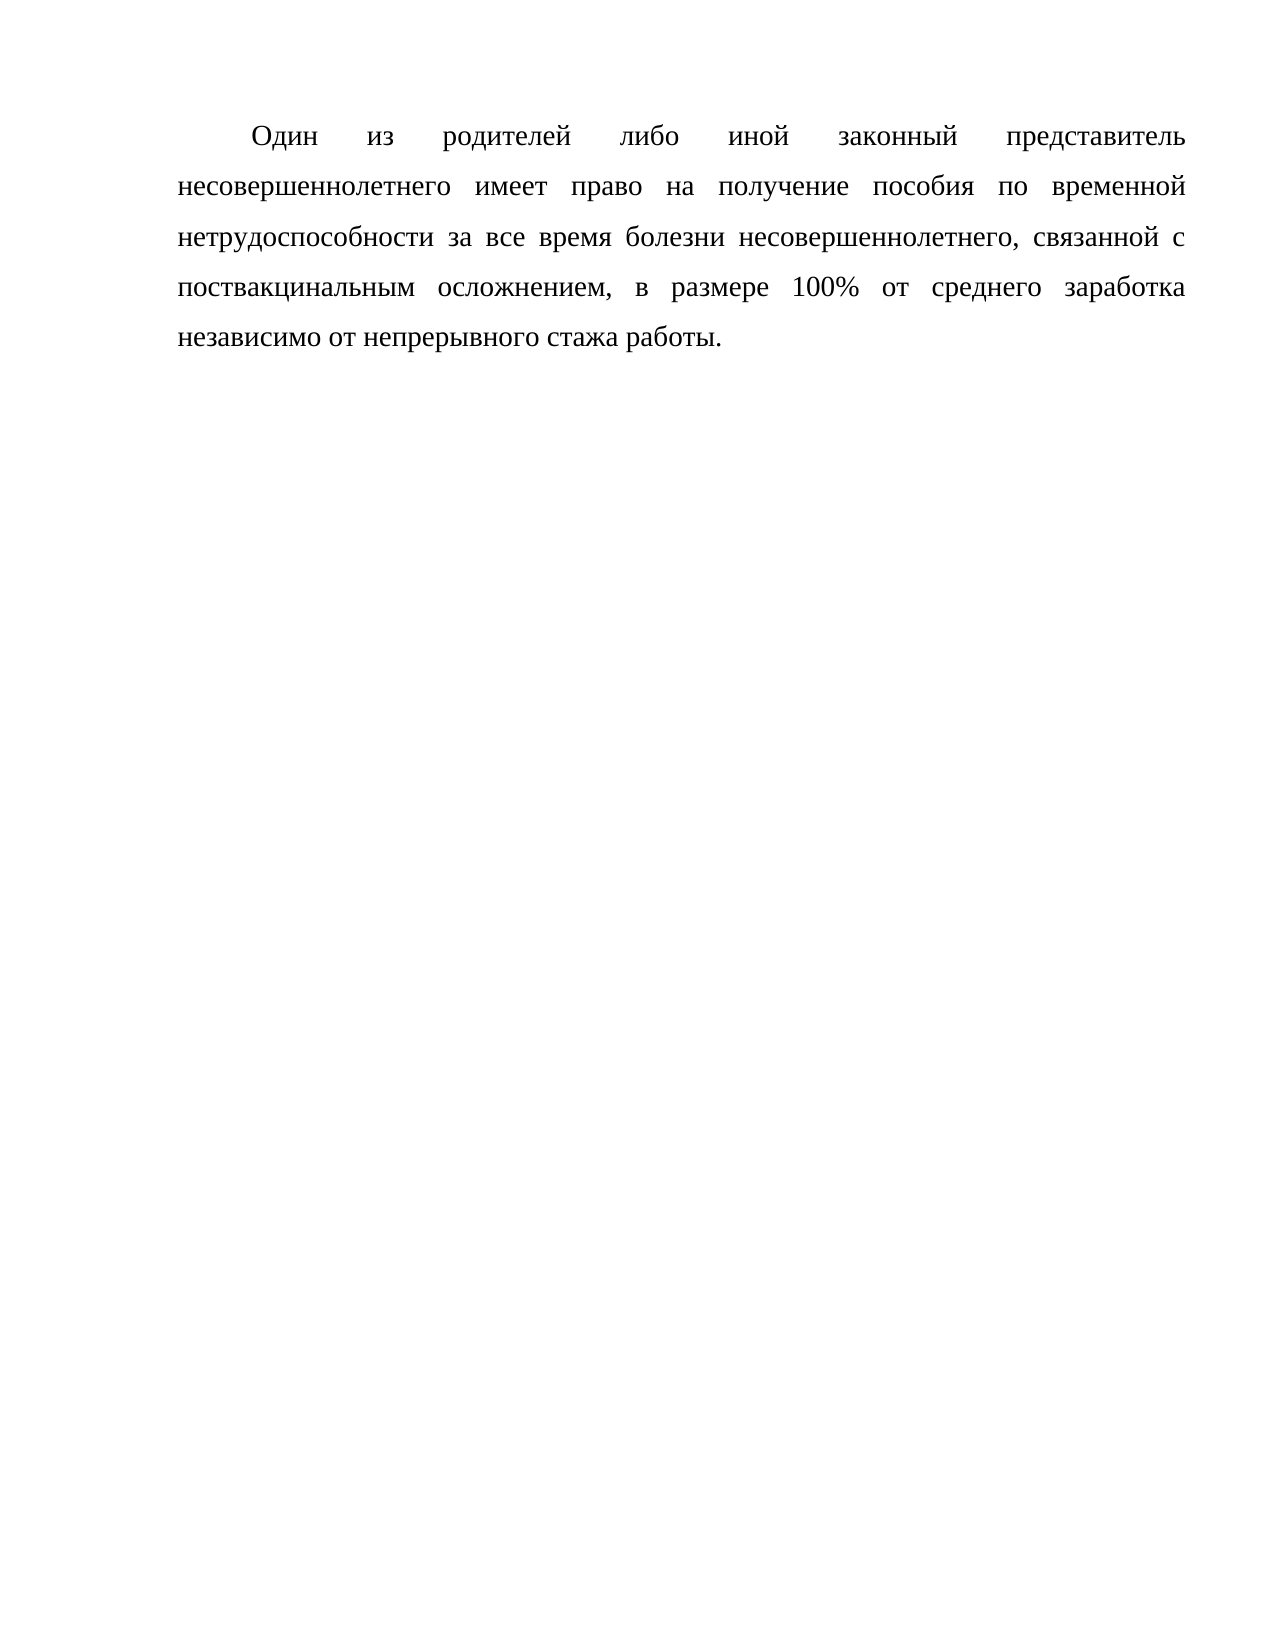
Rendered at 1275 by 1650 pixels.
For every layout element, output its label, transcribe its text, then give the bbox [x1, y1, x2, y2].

text Один из родителей либо иной законный представитель несовершеннолетнего имеет право на получение пособия по временной нетрудоспособности за все время болезни несовершеннолетнего, связанной с поствакцинальным осложнением, в размере 100% от среднего заработка независимо от непрерывного стажа работы. [177, 118, 1186, 353]
